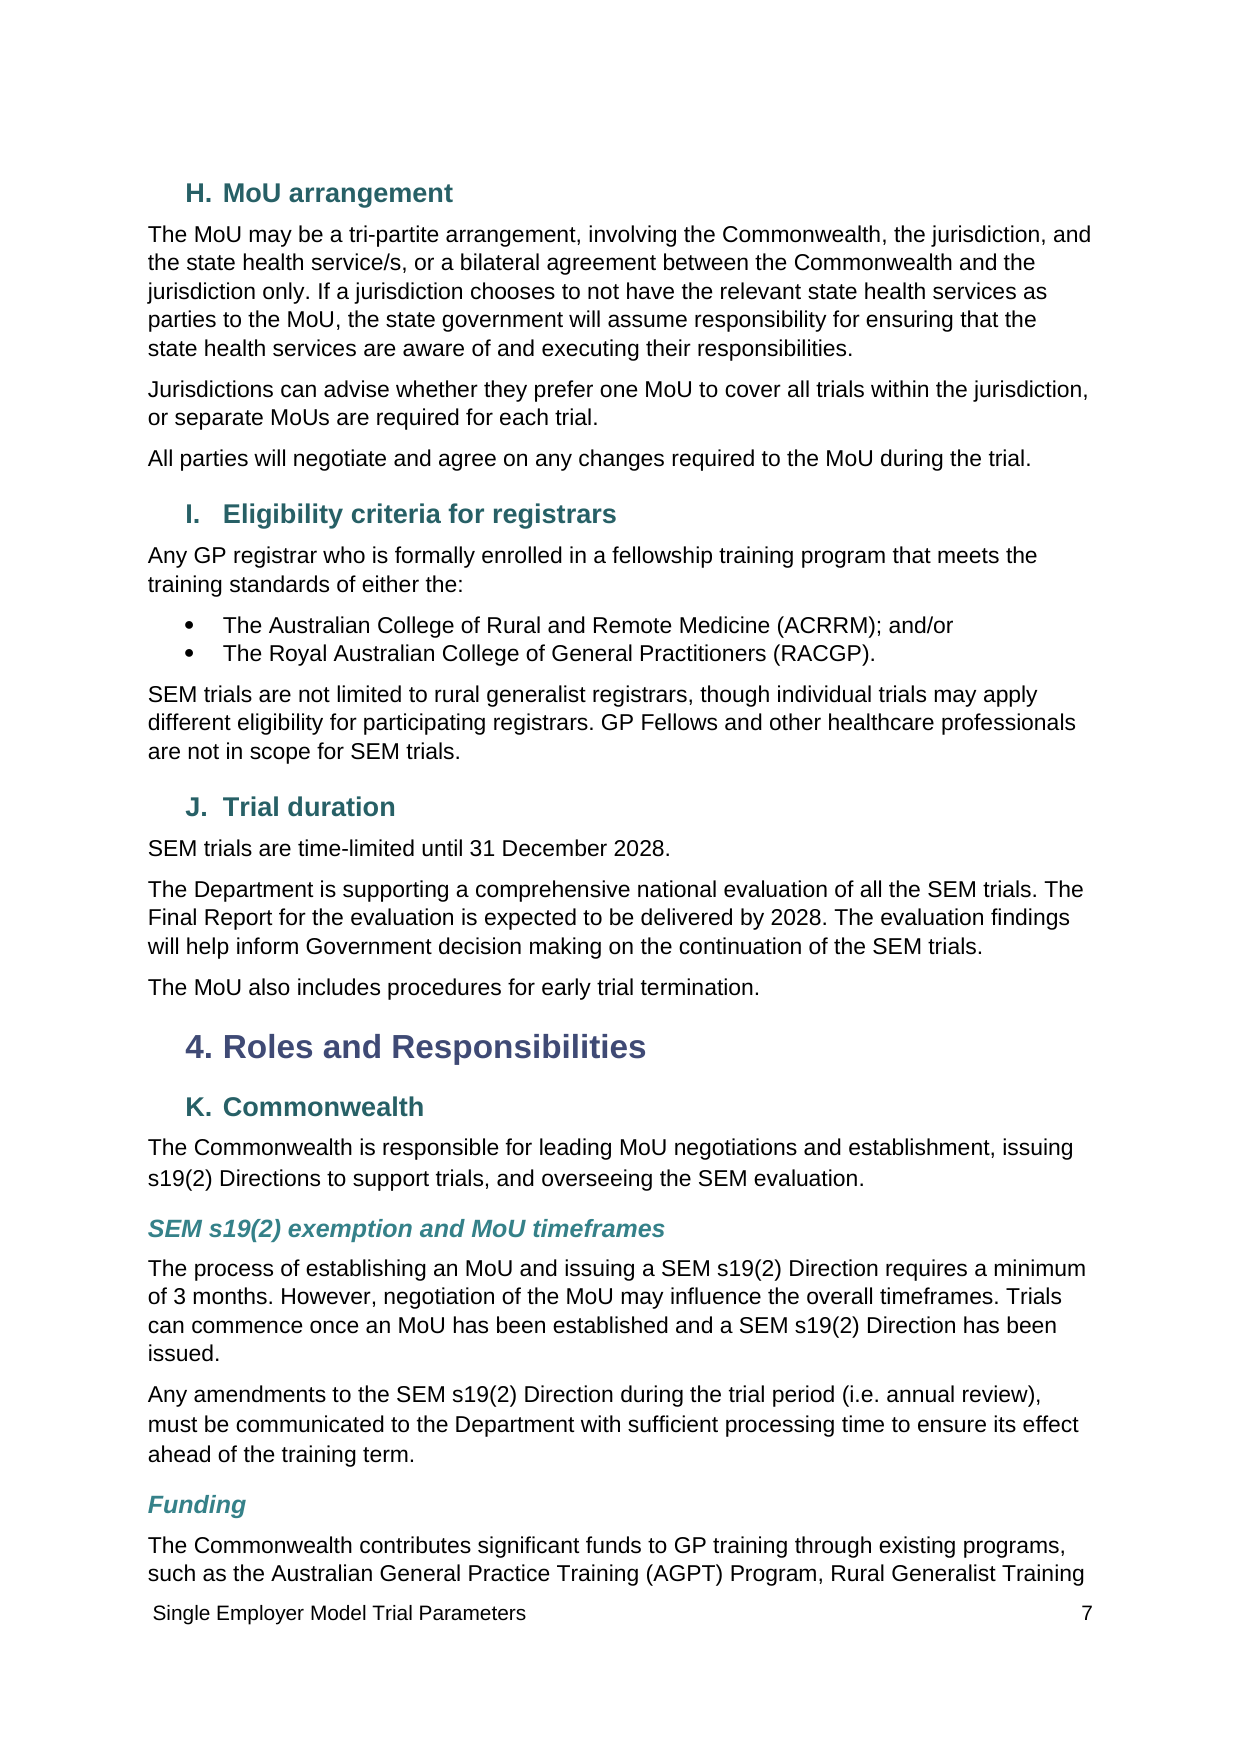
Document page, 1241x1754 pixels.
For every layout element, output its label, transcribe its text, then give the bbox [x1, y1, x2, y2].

subtitle SEM s19(2) exemption and MoU timeframes [148, 1213, 1092, 1242]
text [148, 1532, 1092, 1586]
list The Royal Australian College of General Practitioners (RACGP). [185, 640, 1092, 666]
subtitle Eligibility criteria for registrars [185, 498, 1092, 530]
text The Department is supporting a comprehensive national evaluation of all the SEM trials. The Final Report for the evaluation is expected to be delivered by 2028. The evaluation findings will help inform Government decision making on the continuation of the SEM trials. [148, 876, 1092, 959]
text Jurisdictions can advise whether they prefer one MoU to cover all trials within the jurisdiction, or separate MoUs are required for each trial. [148, 376, 1092, 430]
text The Commonwealth is responsible for leading MoU negotiations and establishment, issuing s19(2) Directions to support trials, and overseeing the SEM evaluation. [148, 1134, 1092, 1191]
subtitle Roles and Responsibilities [185, 1027, 1092, 1066]
text The process of establishing an MoU and issuing a SEM s19(2) Direction requires a minimum of 3 months. However, negotiation of the MoU may influence the overall timeframes. Trials can commence once an MoU has been established and a SEM s19(2) Direction has been issued. [148, 1255, 1092, 1366]
text Any GP registrar who is formally enrolled in a fellowship training program that meets the training standards of either the: [148, 542, 1092, 597]
text SEM trials are not limited to rural generalist registrars, though individual trials may apply different eligibility for participating registrars. GP Fellows and other healthcare professionals are not in scope for SEM trials. [148, 681, 1092, 764]
text The MoU may be a tri-partite arrangement, involving the Commonwealth, the jurisdiction, and the state health service/s, or a bilateral agreement between the Commonwealth and the jurisdiction only. If a jurisdiction chooses to not have the relevant state health services as parties to the MoU, the state government will assume responsibility for ensuring that the state health services are aware of and executing their responsibilities. [148, 221, 1092, 361]
text Any amendments to the SEM s19(2) Direction during the trial period (i.e. annual review), must be communicated to the Department with sufficient processing time to ensure its effect ahead of the training term. [148, 1381, 1092, 1468]
list The Australian College of Rural and Remote Medicine (ACRRM); and/or [185, 612, 1092, 638]
text The MoU also includes procedures for early trial termination. [148, 974, 1092, 1000]
subtitle Commonwealth [185, 1091, 1092, 1122]
subtitle Funding [148, 1490, 1092, 1519]
text All parties will negotiate and agree on any changes required to the MoU during the trial. [148, 445, 1092, 471]
subtitle MoU arrangement [185, 177, 1092, 208]
subtitle Trial duration [185, 791, 1092, 822]
text SEM trials are time-limited until 31 December 2028. [148, 835, 1092, 861]
